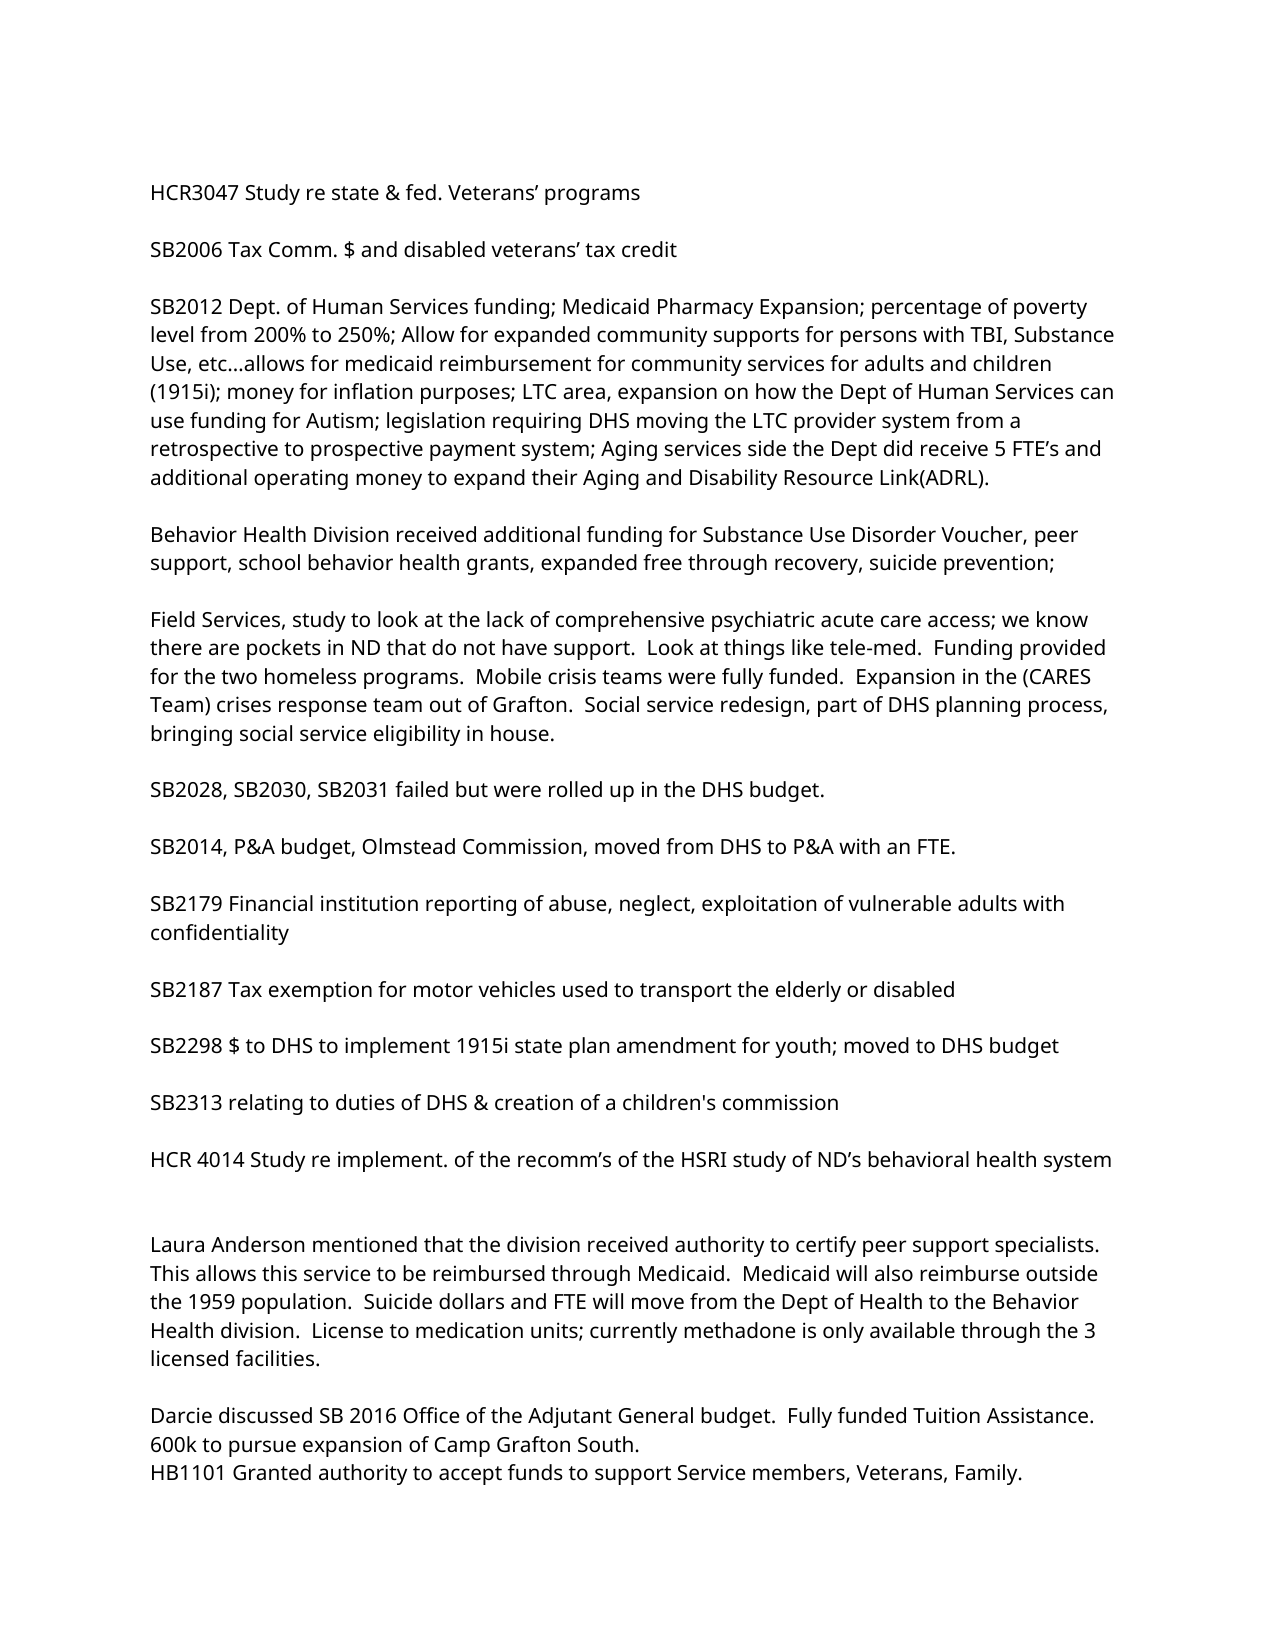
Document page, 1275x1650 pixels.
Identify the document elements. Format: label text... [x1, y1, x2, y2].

text HB1101 Granted authority to accept funds to support Service members, Veterans, Family. [150, 1458, 1125, 1487]
text Behavior Health Division received additional funding for Substance Use Disorder Voucher, peer support, school behavior health grants, expanded free through recovery, suicide prevention; [150, 520, 1125, 577]
text SB2006 Tax Comm. $ and disabled veterans’ tax credit [150, 235, 1125, 264]
text HCR3047 Study re state & fed. Veterans’ programs [150, 178, 1125, 207]
text Field Services, study to look at the lack of comprehensive psychiatric acute care access; we know there are pockets in ND that do not have support. Look at things like tele-med. Funding provided for the two homeless programs. Mobile crisis teams were fully funded. Expansion in the (CARES Team) crises response team out of Grafton. Social service redesign, part of DHS planning process, bringing social service eligibility in house. [150, 605, 1125, 747]
text SB2014, P&A budget, Olmstead Commission, moved from DHS to P&A with an FTE. [150, 832, 1125, 861]
text HCR 4014 Study re implement. of the recomm’s of the HSRI study of ND’s behavioral health system [150, 1145, 1125, 1174]
text SB2028, SB2030, SB2031 failed but were rolled up in the DHS budget. [150, 776, 1125, 804]
text Darcie discussed SB 2016 Office of the Adjutant General budget. Fully funded Tuition Assistance. 600k to pursue expansion of Camp Grafton South. [150, 1401, 1125, 1458]
text SB2179 Financial institution reporting of abuse, neglect, exploitation of vulnerable adults with confidentiality [150, 889, 1125, 946]
text SB2298 $ to DHS to implement 1915i state plan amendment for youth; moved to DHS budget [150, 1032, 1125, 1060]
text SB2313 relating to duties of DHS & creation of a children's commission [150, 1088, 1125, 1117]
text Laura Anderson mentioned that the division received authority to certify peer support specialists. This allows this service to be reimbursed through Medicaid. Medicaid will also reimburse outside the 1959 population. Suicide dollars and FTE will move from the Dept of Health to the Behavior Health division. License to medication units; currently methadone is only available through the 3 licensed facilities. [150, 1231, 1125, 1373]
text SB2187 Tax exemption for motor vehicles used to transport the elderly or disabled [150, 975, 1125, 1003]
text SB2012 Dept. of Human Services funding; Medicaid Pharmacy Expansion; percentage of poverty level from 200% to 250%; Allow for expanded community supports for persons with TBI, Substance Use, etc…allows for medicaid reimbursement for community services for adults and children (1915i); money for inflation purposes; LTC area, expansion on how the Dept of Human Services can use funding for Autism; legislation requiring DHS moving the LTC provider system from a retrospective to prospective payment system; Aging services side the Dept did receive 5 FTE’s and additional operating money to expand their Aging and Disability Resource Link(ADRL). [150, 292, 1125, 491]
